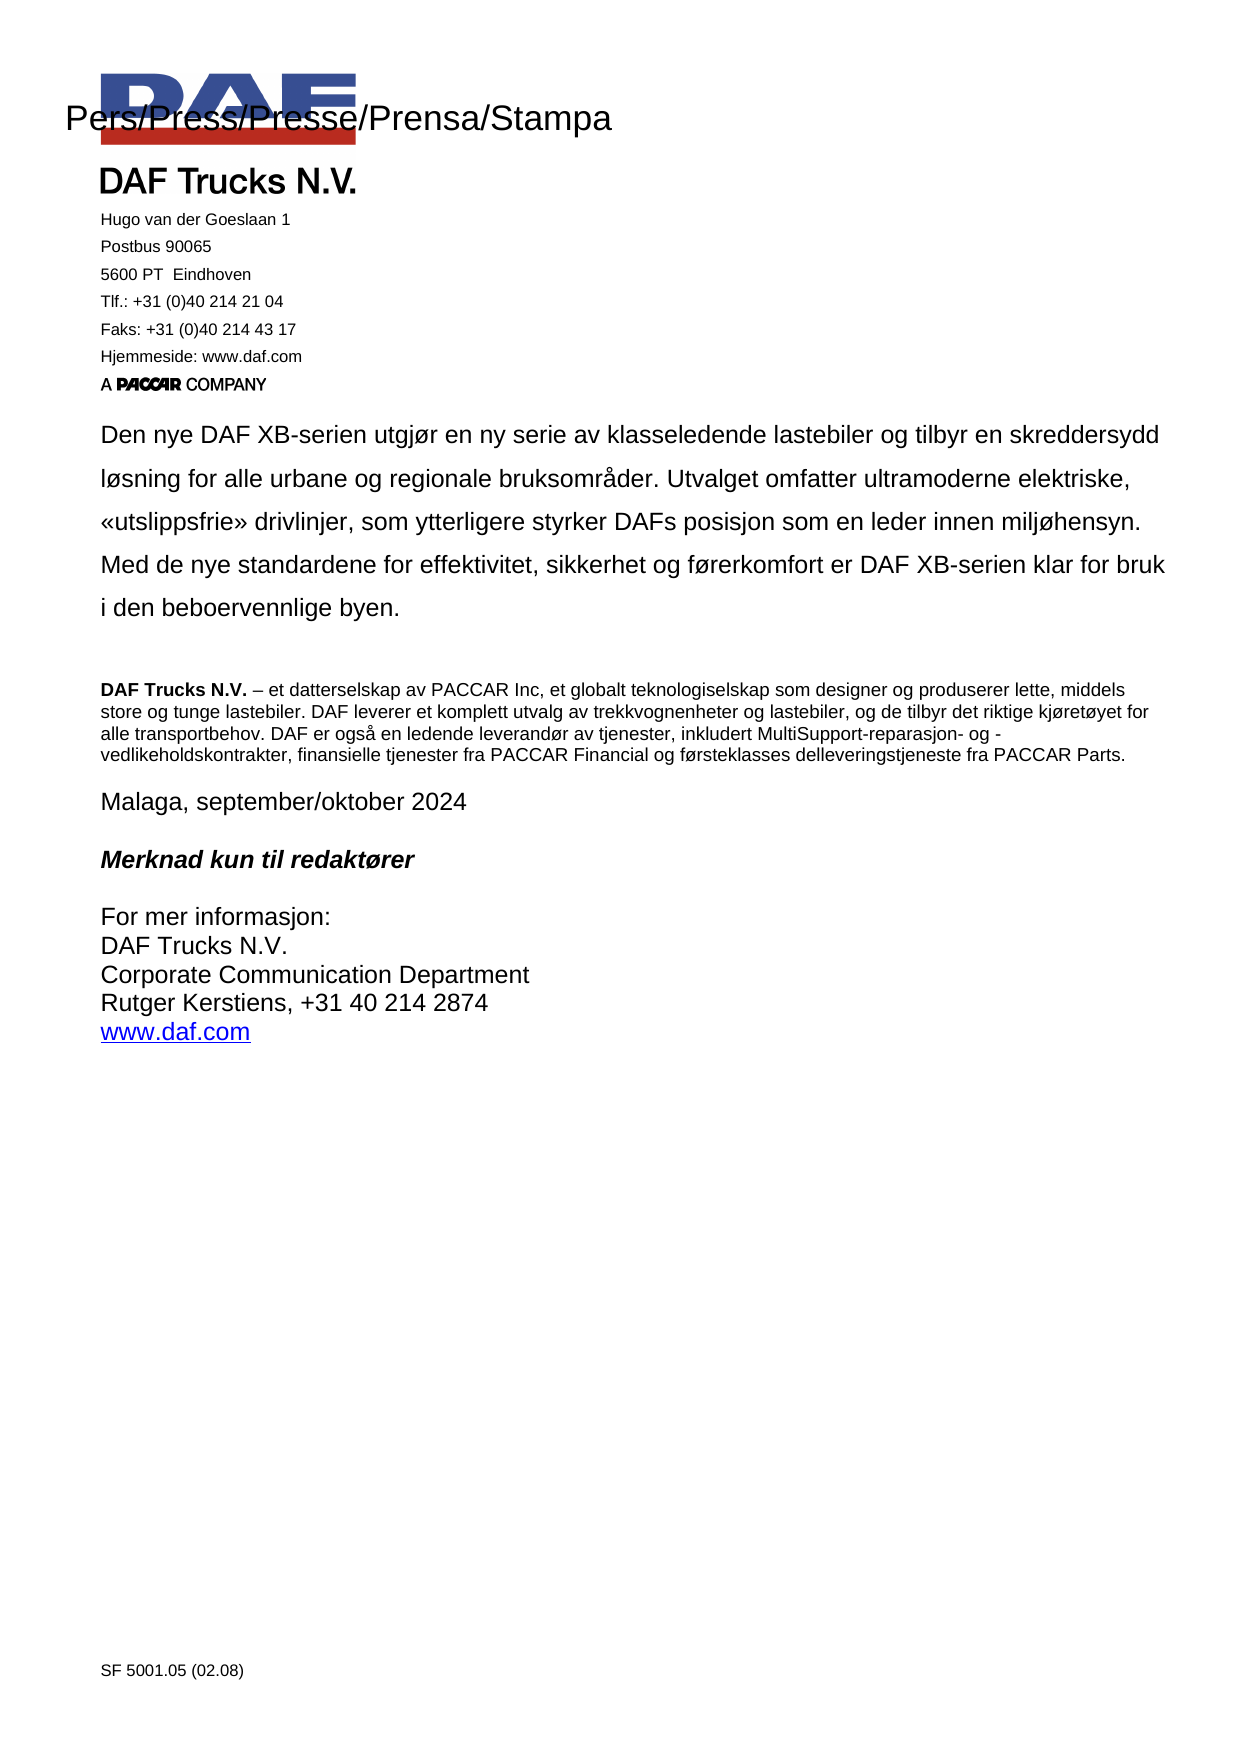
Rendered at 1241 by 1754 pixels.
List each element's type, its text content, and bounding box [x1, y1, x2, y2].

text www.daf.com [100, 1017, 1169, 1046]
text Merknad kun til redaktører [100, 844, 1169, 873]
text Malaga, september/oktober 2024 [100, 766, 1169, 816]
picture [343, 113, 353, 119]
picture [100, 73, 356, 194]
text DAF Trucks N.V. – et datterselskap av PACCAR Inc, et globalt teknologiselskap som designer og produserer lette, middels store og tunge lastebiler. DAF leverer et komplett utvalg av trekkvognenheter og lastebiler, og de tilbyr det riktige kjøretøyet for alle transportbehov. DAF er også en ledende leverandør av tjenester, inkludert MultiSupport-reparasjon- og -vedlikeholdskontrakter, finansielle tjenester fra PACCAR Financial og førsteklasses delleveringstjeneste fra PACCAR Parts. [100, 679, 1169, 766]
text Corporate Communication Department [100, 959, 1169, 988]
text Rutger Kerstiens, +31 40 214 2874 [100, 988, 1169, 1017]
text Den nye DAF XB-serien utgjør en ny serie av klasseledende lastebiler og tilbyr en skreddersydd løsning for alle urbane og regionale bruksområder. Utvalget omfatter ultramoderne elektriske, «utslippsfrie» drivlinjer, som ytterligere styrker DAFs posisjon som en leder innen miljøhensyn. Med de nye standardene for effektivitet, sikkerhet og førerkomfort er DAF XB-serien klar for bruk i den beboervennlige byen. [100, 421, 1169, 622]
picture [100, 377, 267, 391]
text DAF Trucks N.V. [100, 931, 1169, 959]
text For mer informasjon: [100, 902, 1169, 931]
